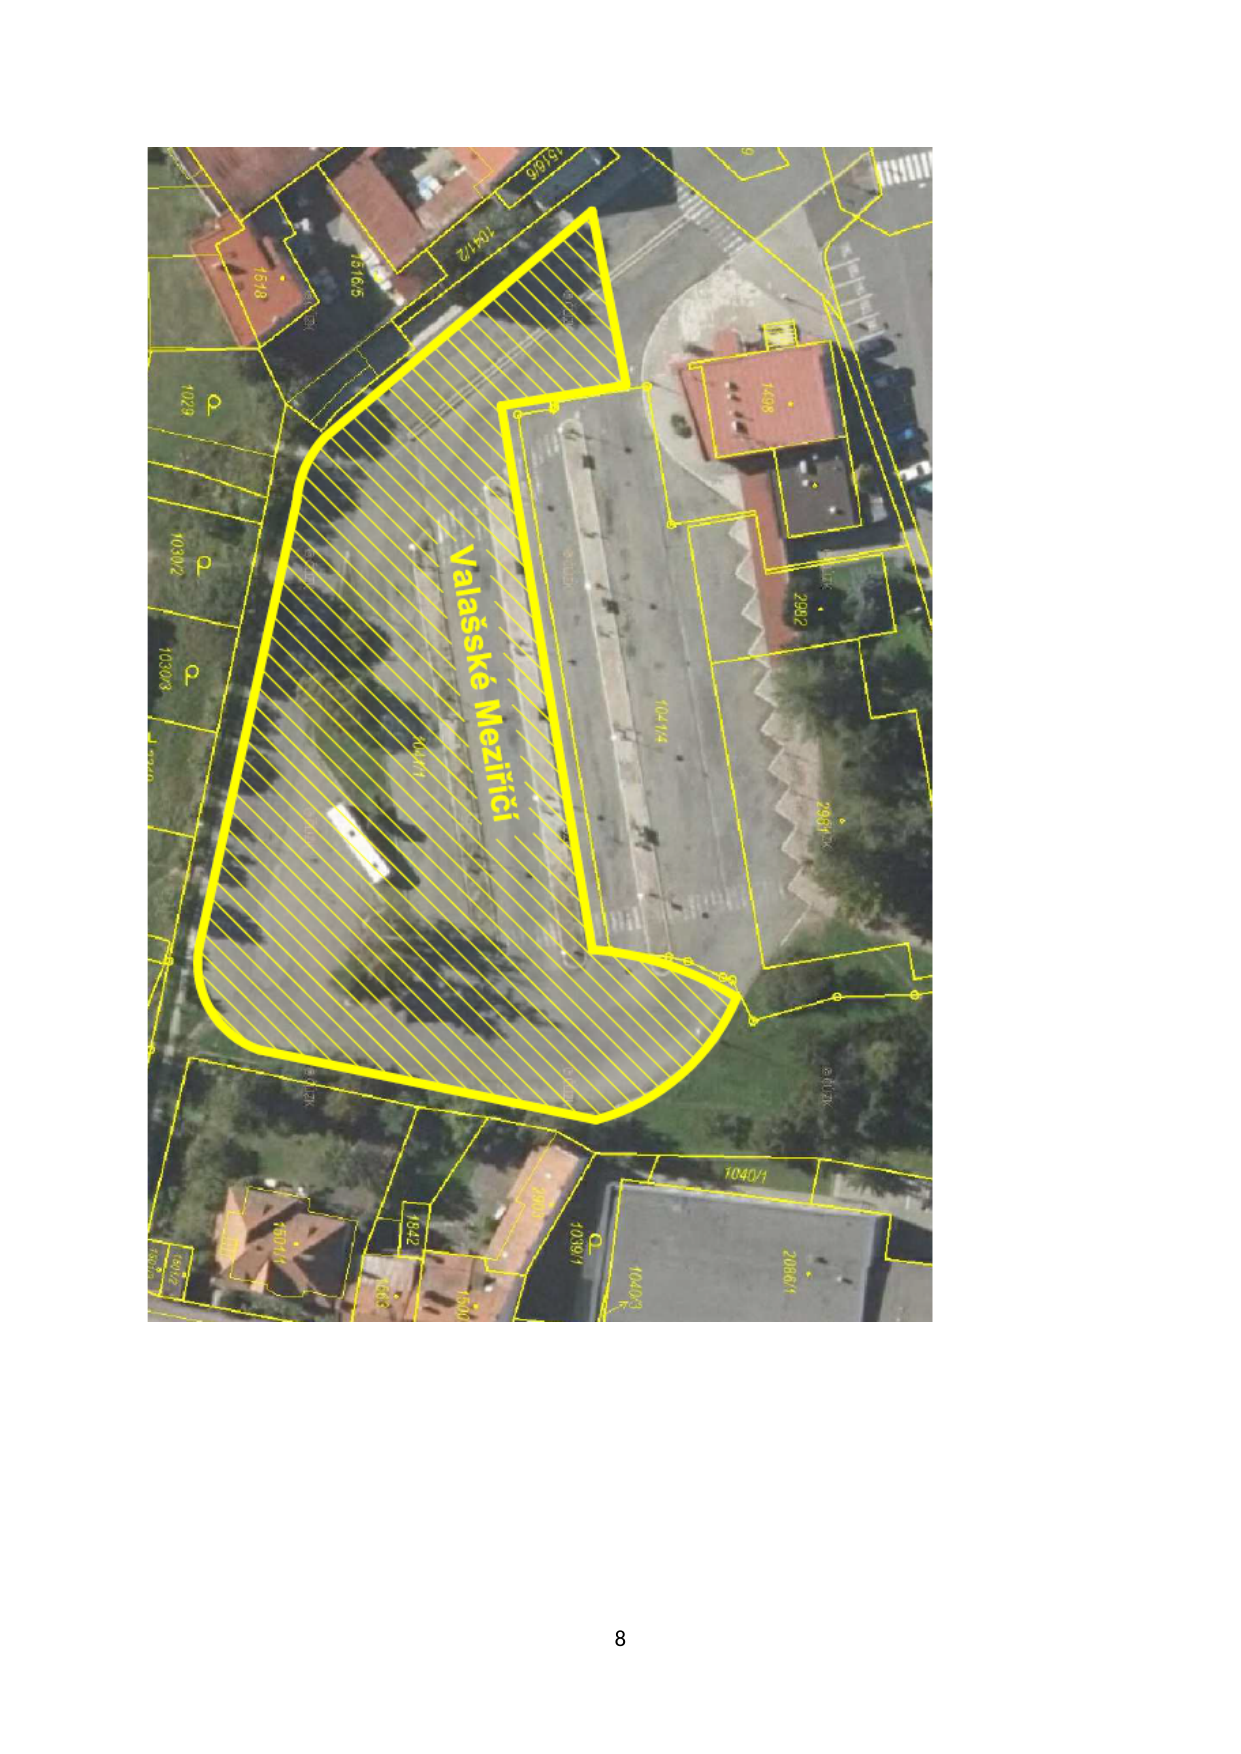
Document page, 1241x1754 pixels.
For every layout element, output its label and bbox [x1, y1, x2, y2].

picture [147, 147, 933, 1322]
